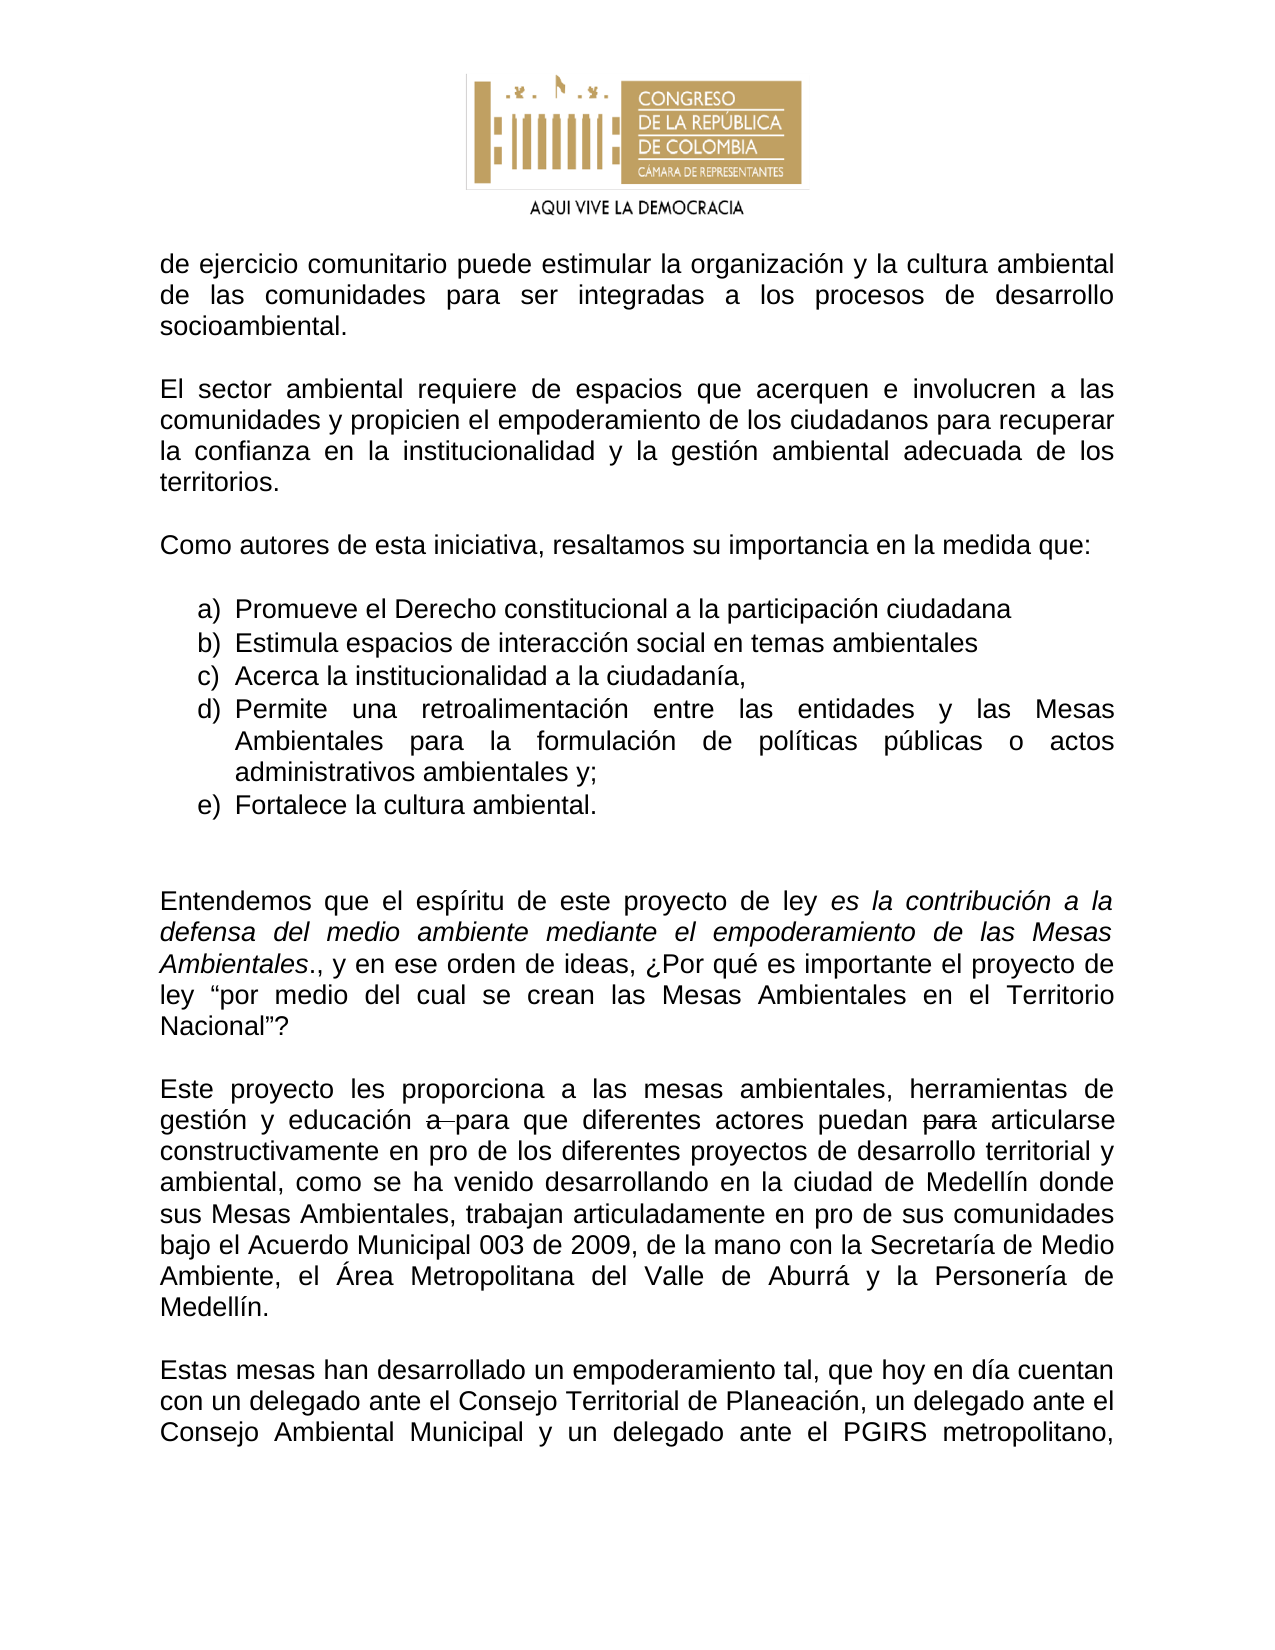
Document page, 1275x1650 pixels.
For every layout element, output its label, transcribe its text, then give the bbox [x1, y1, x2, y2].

text Como autores de esta iniciativa, resaltamos su importancia en la medida que: [159, 529, 1116, 560]
list Estimula espacios de interacción social en temas ambientales [197, 627, 1116, 658]
picture [465, 73, 810, 220]
text Este proyecto les proporciona a las mesas ambientales, herramientas de gestión y educación a para que diferentes actores puedan para articularse constructivamente en pro de los diferentes proyectos de desarrollo territorial y ambiental, como se ha venido desarrollando en la ciudad de Medellín donde sus Mesas Ambientales, trabajan articuladamente en pro de sus comunidades bajo el Acuerdo Municipal 003 de 2009, de la mano con la Secretaría de Medio Ambiente, el Área Metropolitana del Valle de Aburrá y la Personería de Medellín. [159, 1073, 1116, 1323]
list Permite una retroalimentación entre las entidades y las Mesas Ambientales para la formulación de políticas públicas o actos administrativos ambientales y; [197, 693, 1116, 787]
text Entendemos que el espíritu de este proyecto de ley es la contribución a la defensa del medio ambiente mediante el empoderamiento de las Mesas Ambientales., y en ese orden de ideas, ¿Por qué es importante el proyecto de ley “por medio del cual se crean las Mesas Ambientales en el Territorio Nacional”? [159, 885, 1116, 1041]
list Fortalece la cultura ambiental. [197, 789, 1116, 821]
text El sector ambiental requiere de espacios que acerquen e involucren a las comunidades y propicien el empoderamiento de los ciudadanos para recuperar la confianza en la institucionalidad y la gestión ambiental adecuada de los territorios. [159, 373, 1116, 498]
list Acerca la institucionalidad a la ciudadanía, [197, 660, 1116, 691]
list Promueve el Derecho constitucional a la participación ciudadana [197, 593, 1116, 625]
